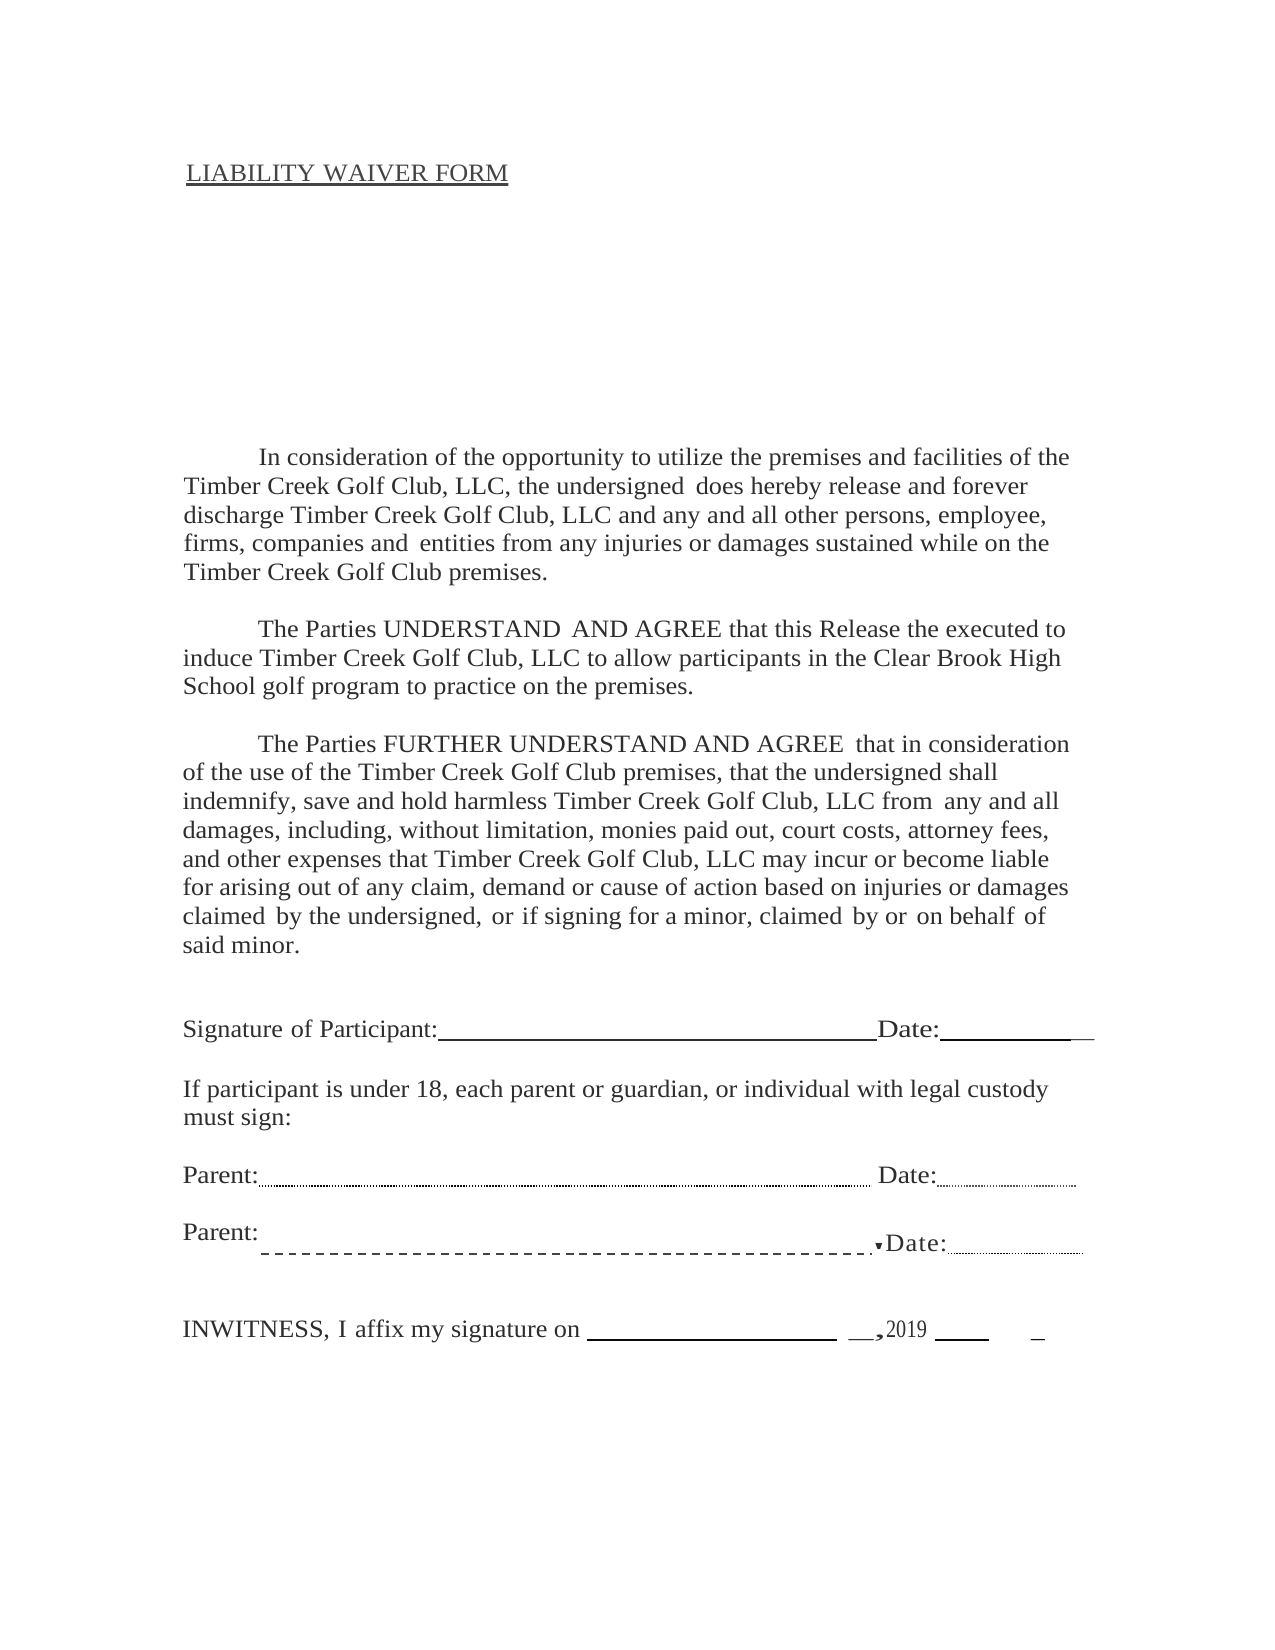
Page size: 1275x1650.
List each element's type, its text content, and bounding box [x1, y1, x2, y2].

text In consideration of the opportunity to utilize the premises and facilities of the Timber Creek Golf Club, LLC, the undersigned does hereby release and forever discharge Timber Creek Golf Club, LLC and any and all other persons, employee, firms, companies and entities from any injuries or damages sustained while on the Timber Creek Golf Club premises. [183, 442, 1076, 586]
text Parent: Date: [182, 1160, 1108, 1189]
text Parent: [182, 1217, 266, 1246]
text INWITNESS, I affix my signature on _,2019 _ [182, 1314, 1108, 1343]
text The Parties UNDERSTAND AND AGREE that this Release the executed to induce Timber Creek Golf Club, LLC to allow participants in the Clear Brook High School golf program to practice on the premises. [183, 615, 1108, 700]
text LIABILITY WAIVER FORM [186, 158, 1108, 187]
text Signature of Participant: Date: _ [182, 1014, 1108, 1043]
text 'Date: [872, 1227, 1108, 1266]
text The Parties FURTHER UNDERSTAND AND AGREE that in consideration of the use of the Timber Creek Golf Club premises, that the undersigned shall indemnify, save and hold harmless Timber Creek Golf Club, LLC from any and all damages, including, without limitation, monies paid out, court costs, attorney fees, and other expenses that Timber Creek Golf Club, LLC may incur or become liable for arising out of any claim, demand or cause of action based on injuries or damages claimed by the undersigned, or if signing for a minor, claimed by or on behalf of said minor. [182, 729, 1076, 959]
text If participant is under 18, each parent or guardian, or individual with legal custody must sign: [183, 1075, 1066, 1131]
